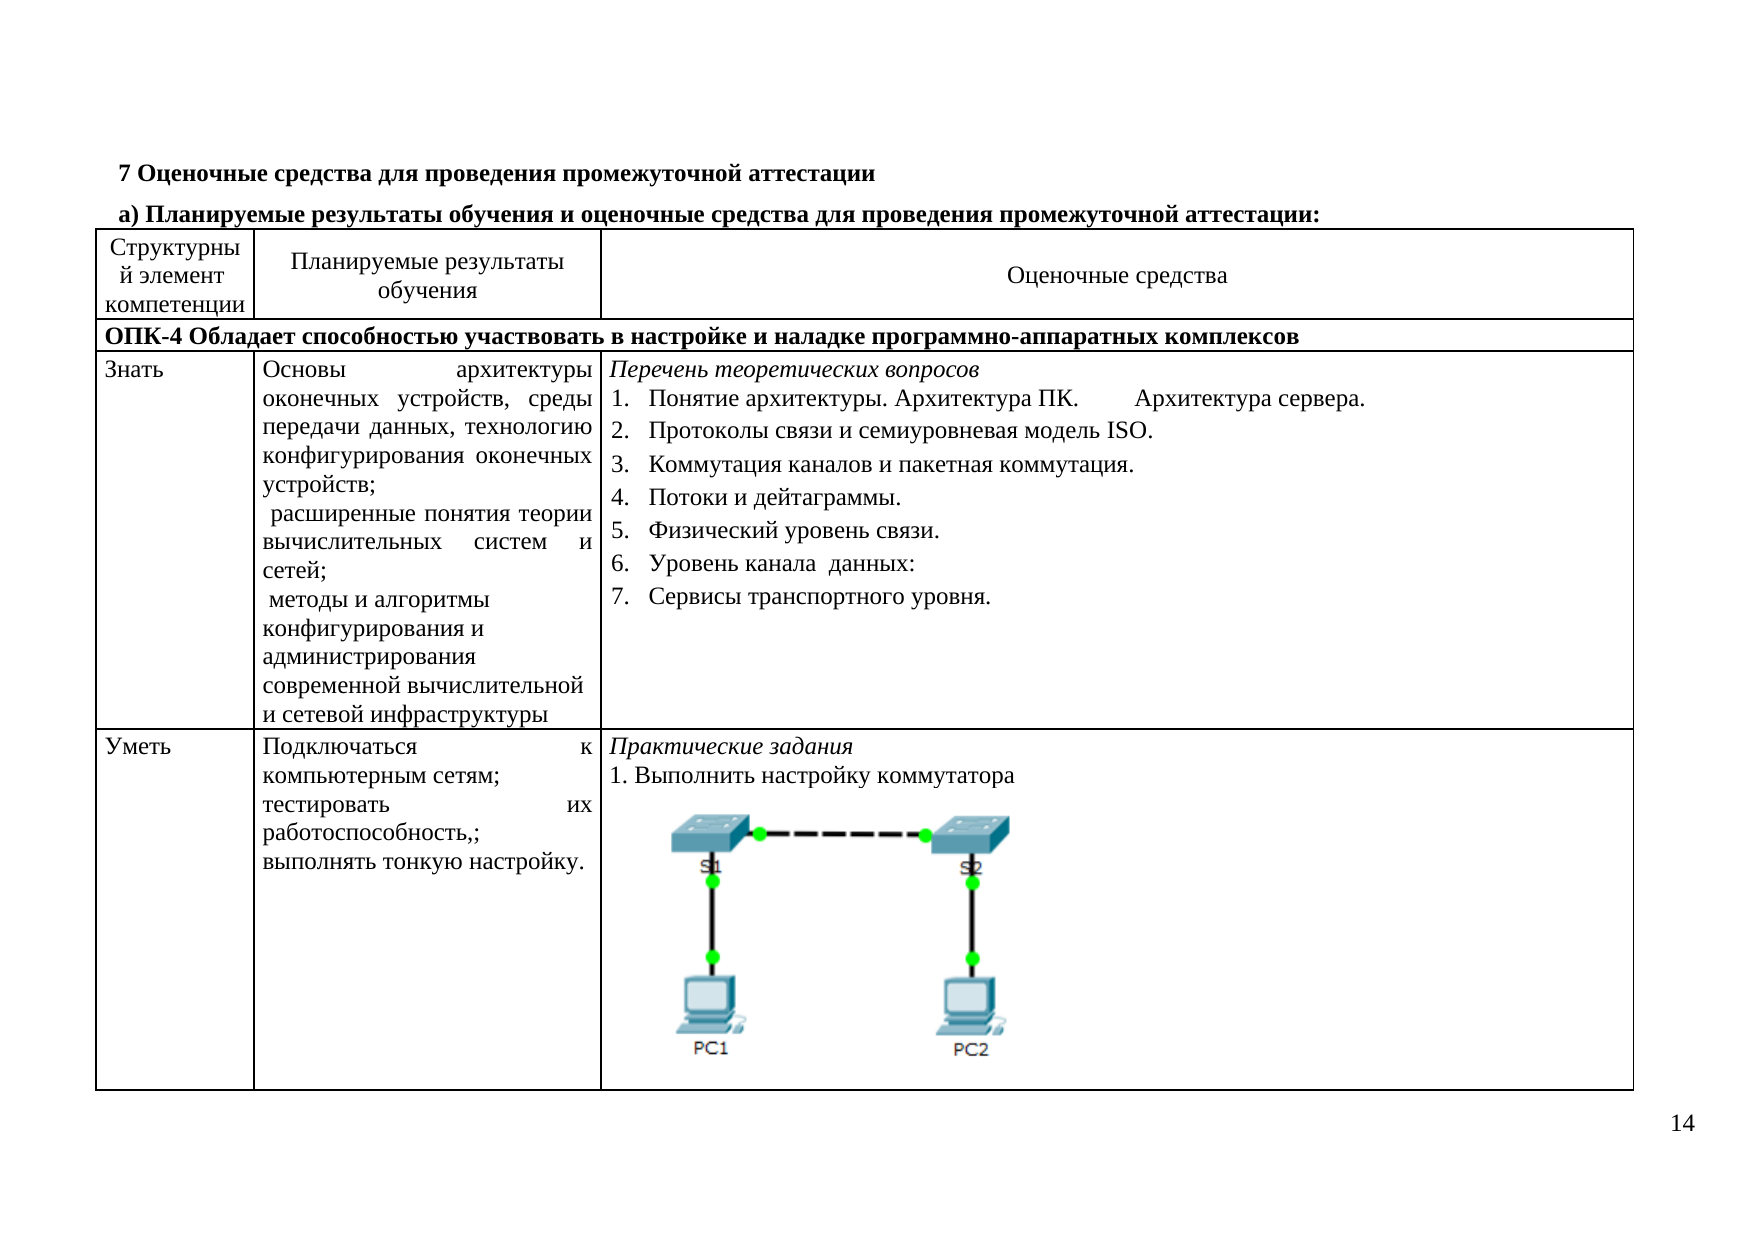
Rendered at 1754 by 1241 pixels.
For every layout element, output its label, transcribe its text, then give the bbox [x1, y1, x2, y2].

table_header Планируемые результаты обучения [255, 230, 600, 318]
table_cell ОПК-4 Обладает способностью участвовать в настройке и наладке программно-аппаратных комплексов [97, 320, 1633, 350]
table_cell Перечень теоретических вопросов Понятие архитектуры. Архитектура ПК. Архитектура сервера. Протоколы связи и семиуровневая модель ISO. Коммутация каналов и пакетная коммутация. Потоки и дейтаграммы. Физический уровень связи. Уровень канала данных: Сервисы транспортного уровня. [602, 352, 1633, 728]
table_cell Подключаться к компьютерным сетям; тестировать их работоспособность,; выполнять тонкую настройку. [255, 730, 600, 1089]
table_cell Знать [97, 352, 253, 728]
table_cell Практические задания 1. Выполнить настройку коммутатора [602, 730, 1633, 1089]
subtitle 7 Оценочные средства для проведения промежуточной аттестации [118, 158, 1695, 187]
table_cell Основы архитектуры оконечных устройств, среды передачи данных, технологию конфигурирования оконечных устройств; расширенные понятия теории вычислительных систем и сетей; методы и алгоритмы конфигурирования и администрирования современной вычислительной и сетевой инфраструктуры [255, 352, 600, 728]
text а) Планируемые результаты обучения и оценочные средства для проведения промежуточной аттестации: [59, 199, 1695, 228]
picture [609, 788, 1110, 1089]
table_header Структурный элемент компетенции [97, 230, 253, 318]
table_header Оценочные средства [602, 230, 1633, 318]
table_cell Уметь [97, 730, 253, 1089]
